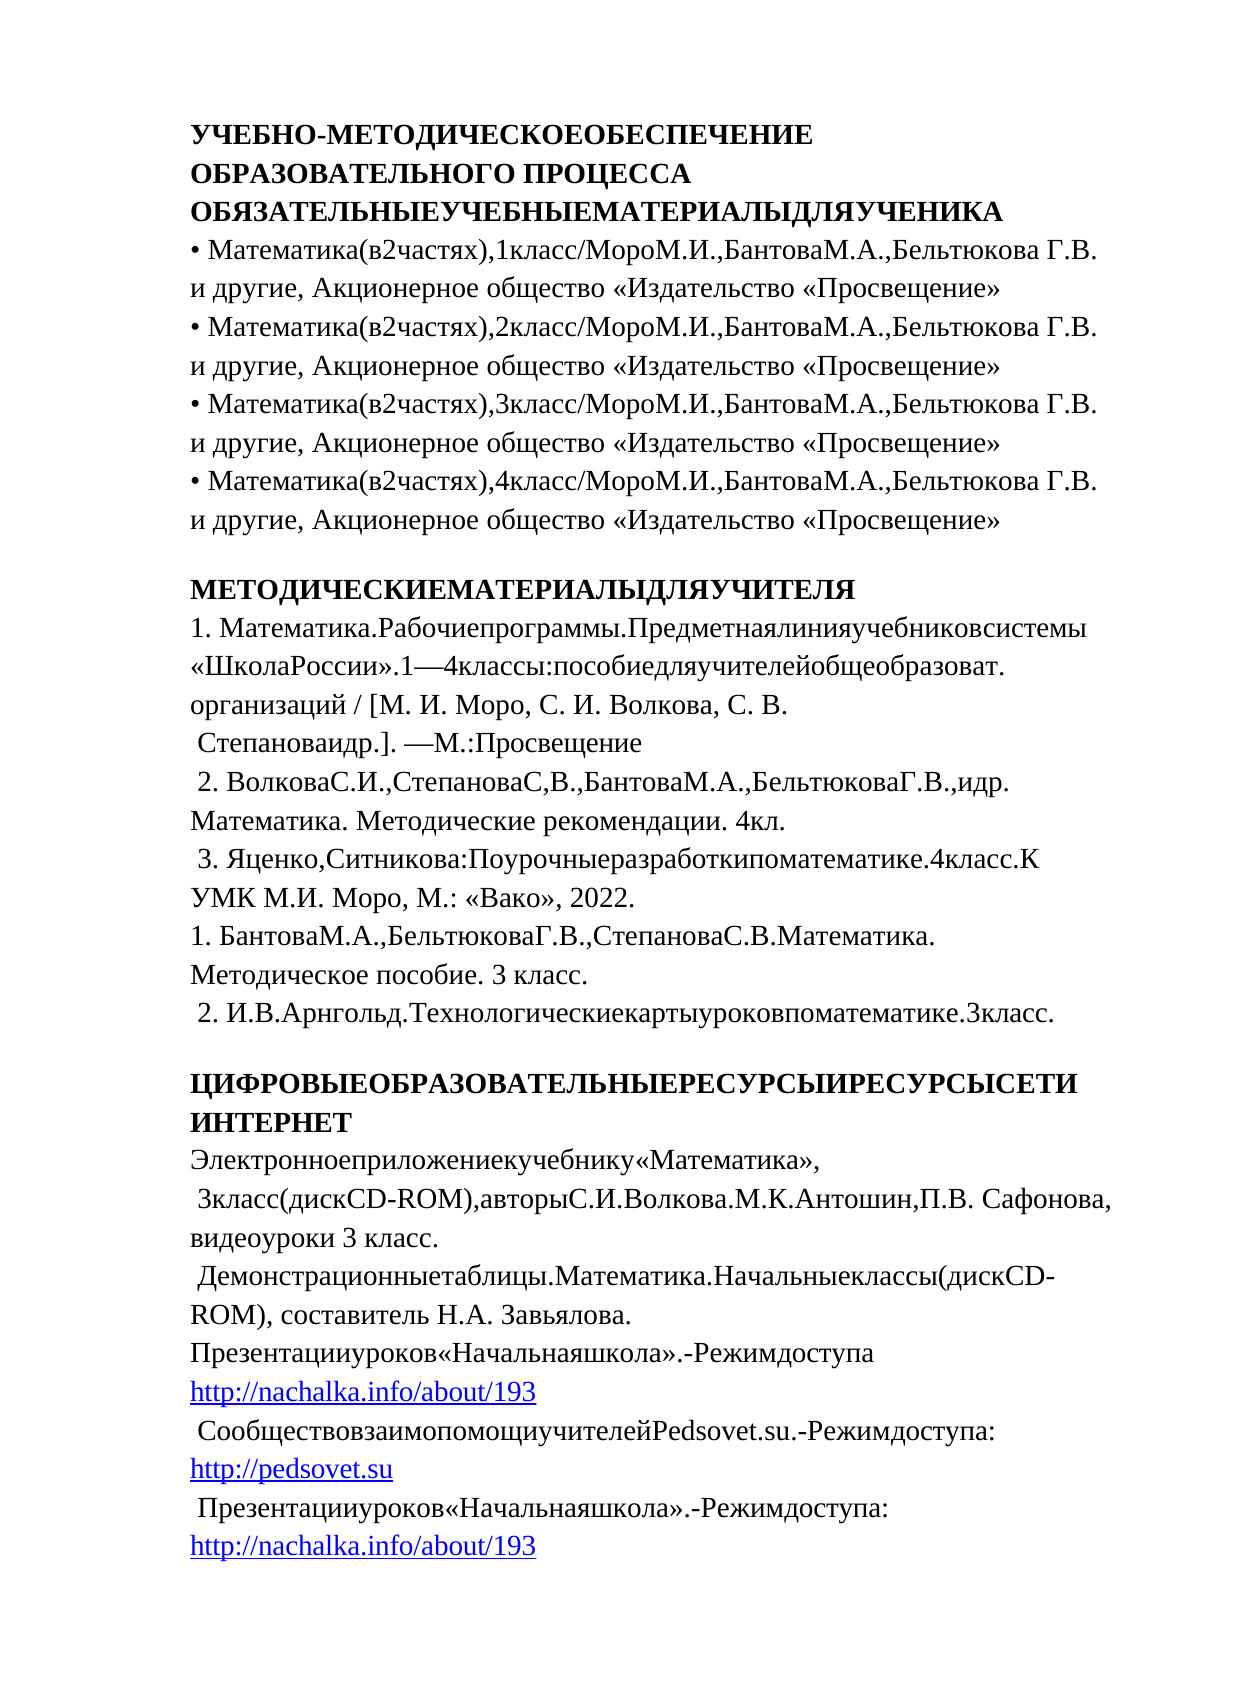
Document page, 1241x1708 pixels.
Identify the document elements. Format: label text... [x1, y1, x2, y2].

list БантоваМ.А.,БельтюковаГ.В.,СтепановаС.В.Математика. Методическое пособие. 3 класс. [190, 918, 1002, 991]
text «ШколаРоссии».1—4классы:пособиедляучителейобщеобразоват. организаций / [М. И. Моро, С. И. Волкова, С. В. [190, 648, 1137, 721]
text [197, 1413, 1137, 1446]
text УЧЕБНО-МЕТОДИЧЕСКОЕОБЕСПЕЧЕНИЕ ОБРАЗОВАТЕЛЬНОГО ПРОЦЕССА [190, 117, 1137, 189]
text Степановаидр.]. —М.:Просвещение [197, 726, 1137, 759]
text Демонстрационныетаблицы.Математика.Начальныеклассы(дискCD- ROM), составитель Н.А. Завьялова. [190, 1258, 1137, 1331]
text МЕТОДИЧЕСКИЕМАТЕРИАЛЫДЛЯУЧИТЕЛЯ [190, 572, 1137, 605]
text ЦИФРОВЫЕОБРАЗОВАТЕЛЬНЫЕРЕСУРСЫИРЕСУРСЫСЕТИ ИНТЕРНЕТ [190, 1067, 1137, 1139]
list Математика.Рабочиепрограммы.Предметнаялинияучебниковсистемы [190, 610, 1137, 644]
text ОБЯЗАТЕЛЬНЫЕУЧЕБНЫЕМАТЕРИАЛЫДЛЯУЧЕНИКА [190, 194, 1137, 228]
text http://nachalka.info/about/193 [190, 1374, 1137, 1408]
text http://pedsovet.su [190, 1451, 1137, 1485]
list И.В.Арнгольд.Технологическиекартыуроковпоматематике.3класс. [197, 996, 1137, 1029]
list Яценко,Ситникова:Поурочныеразработкипоматематике.4класс.К УМК М.И. Моро, М.: «Вако», 2022. [190, 841, 1098, 913]
list Математика(в2частях),1класс/МороМ.И.,БантоваМ.А.,Бельтюкова Г.В. и другие, Акционерное общество «Издательство «Просвещение» [190, 232, 1113, 304]
text http://nachalka.info/about/193 [190, 1528, 1137, 1562]
list ВолковаС.И.,СтепановаС,В.,БантоваМ.А.,БельтюковаГ.В.,идр. Математика. Методические рекомендации. 4кл. [190, 764, 1106, 836]
list Математика(в2частях),2класс/МороМ.И.,БантоваМ.А.,Бельтюкова Г.В. и другие, Акционерное общество «Издательство «Просвещение» [190, 309, 1113, 381]
text Электронноеприложениекучебнику«Математика», [190, 1144, 1137, 1176]
text Презентацииуроков«Начальнаяшкола».-Режимдоступа: [197, 1490, 1137, 1523]
list Математика(в2частях),4класс/МороМ.И.,БантоваМ.А.,Бельтюкова Г.В. и другие, Акционерное общество «Издательство «Просвещение» [190, 463, 1113, 535]
text 3класс(дискCD-ROM),авторыС.И.Волкова.М.К.Антошин,П.В. Сафонова, видеоуроки 3 класс. [190, 1181, 1137, 1253]
text Презентацииуроков«Начальнаяшкола».-Режимдоступа [190, 1336, 1137, 1369]
list Математика(в2частях),3класс/МороМ.И.,БантоваМ.А.,Бельтюкова Г.В. и другие, Акционерное общество «Издательство «Просвещение» [190, 386, 1113, 458]
